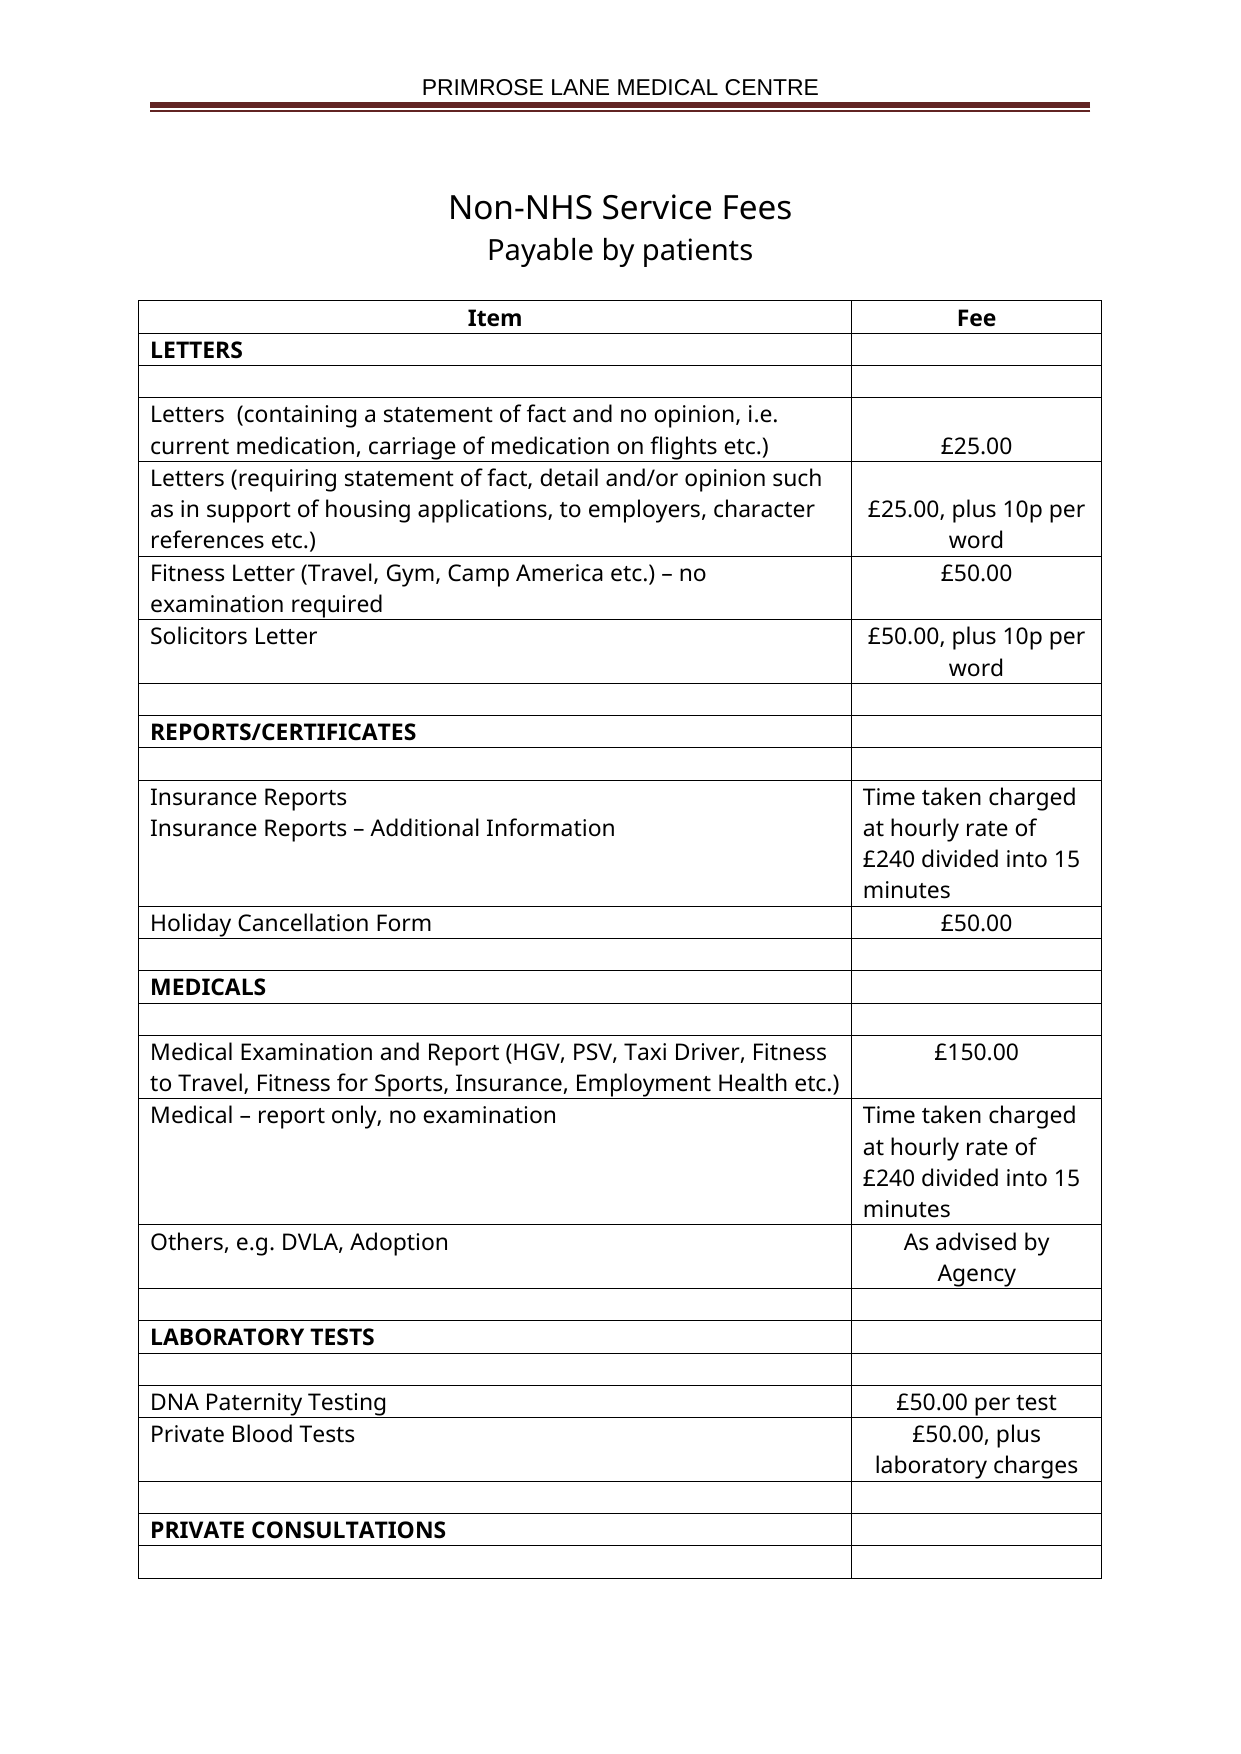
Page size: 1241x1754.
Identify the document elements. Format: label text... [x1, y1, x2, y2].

table_cell LABORATORY TESTS [139, 1321, 851, 1352]
table_cell £150.00 [852, 1036, 1101, 1098]
table_cell £50.00, plus laboratory charges [852, 1418, 1101, 1481]
table_cell Insurance Reports Insurance Reports – Additional Information [139, 781, 851, 906]
table_cell LETTERS [139, 334, 851, 365]
table_cell [852, 1354, 1101, 1385]
text Non-NHS Service Fees [150, 184, 1090, 229]
table_cell [852, 1482, 1101, 1513]
table_header Item [139, 301, 851, 333]
table_cell Private Blood Tests [139, 1418, 851, 1481]
table_cell [852, 748, 1101, 779]
table_cell £50.00 per test [852, 1386, 1101, 1417]
table_cell Others, e.g. DVLA, Adoption [139, 1225, 851, 1288]
table_cell Medical Examination and Report (HGV, PSV, Taxi Driver, Fitness to Travel, Fitness for Sports, Insurance, Employment Health etc.) [139, 1036, 851, 1098]
table_cell [852, 1004, 1101, 1035]
table_cell Fitness Letter (Travel, Gym, Camp America etc.) – no examination required [139, 557, 851, 619]
table_cell REPORTS/CERTIFICATES [139, 716, 851, 747]
table_cell [852, 1289, 1101, 1320]
table_cell [852, 716, 1101, 747]
table_cell [139, 1546, 851, 1577]
table_cell PRIVATE CONSULTATIONS [139, 1514, 851, 1545]
table_cell [852, 366, 1101, 397]
table_cell As advised by Agency [852, 1225, 1101, 1288]
table_cell [139, 939, 851, 970]
table_cell £50.00, plus 10p per word [852, 620, 1101, 683]
table_cell [139, 1482, 851, 1513]
table_cell Time taken charged at hourly rate of £240 divided into 15 minutes [852, 781, 1101, 906]
table_cell [852, 684, 1101, 715]
table_cell Letters (requiring statement of fact, detail and/or opinion such as in support of housing applications, to employers, character references etc.) [139, 462, 851, 556]
table_cell [852, 1514, 1101, 1545]
table_cell [139, 1004, 851, 1035]
table_cell £25.00 [852, 398, 1101, 461]
table_cell DNA Paternity Testing [139, 1386, 851, 1417]
table_cell [852, 939, 1101, 970]
table_cell [852, 971, 1101, 1002]
table_cell £25.00, plus 10p per word [852, 462, 1101, 556]
table_cell £50.00 [852, 907, 1101, 938]
table_cell Time taken charged at hourly rate of £240 divided into 15 minutes [852, 1099, 1101, 1224]
table_cell [139, 748, 851, 779]
table_cell [139, 1354, 851, 1385]
table_cell [139, 1289, 851, 1320]
table_cell MEDICALS [139, 971, 851, 1002]
table_cell Solicitors Letter [139, 620, 851, 683]
table_cell [139, 684, 851, 715]
table_cell Medical – report only, no examination [139, 1099, 851, 1224]
text Payable by patients [150, 229, 1090, 269]
table_header Fee [852, 301, 1101, 333]
table_cell [852, 334, 1101, 365]
table_cell [852, 1546, 1101, 1577]
table_cell Holiday Cancellation Form [139, 907, 851, 938]
table_cell [139, 366, 851, 397]
table_cell £50.00 [852, 557, 1101, 619]
table_cell Letters (containing a statement of fact and no opinion, i.e. current medication, carriage of medication on flights etc.) [139, 398, 851, 461]
table_cell [852, 1321, 1101, 1352]
